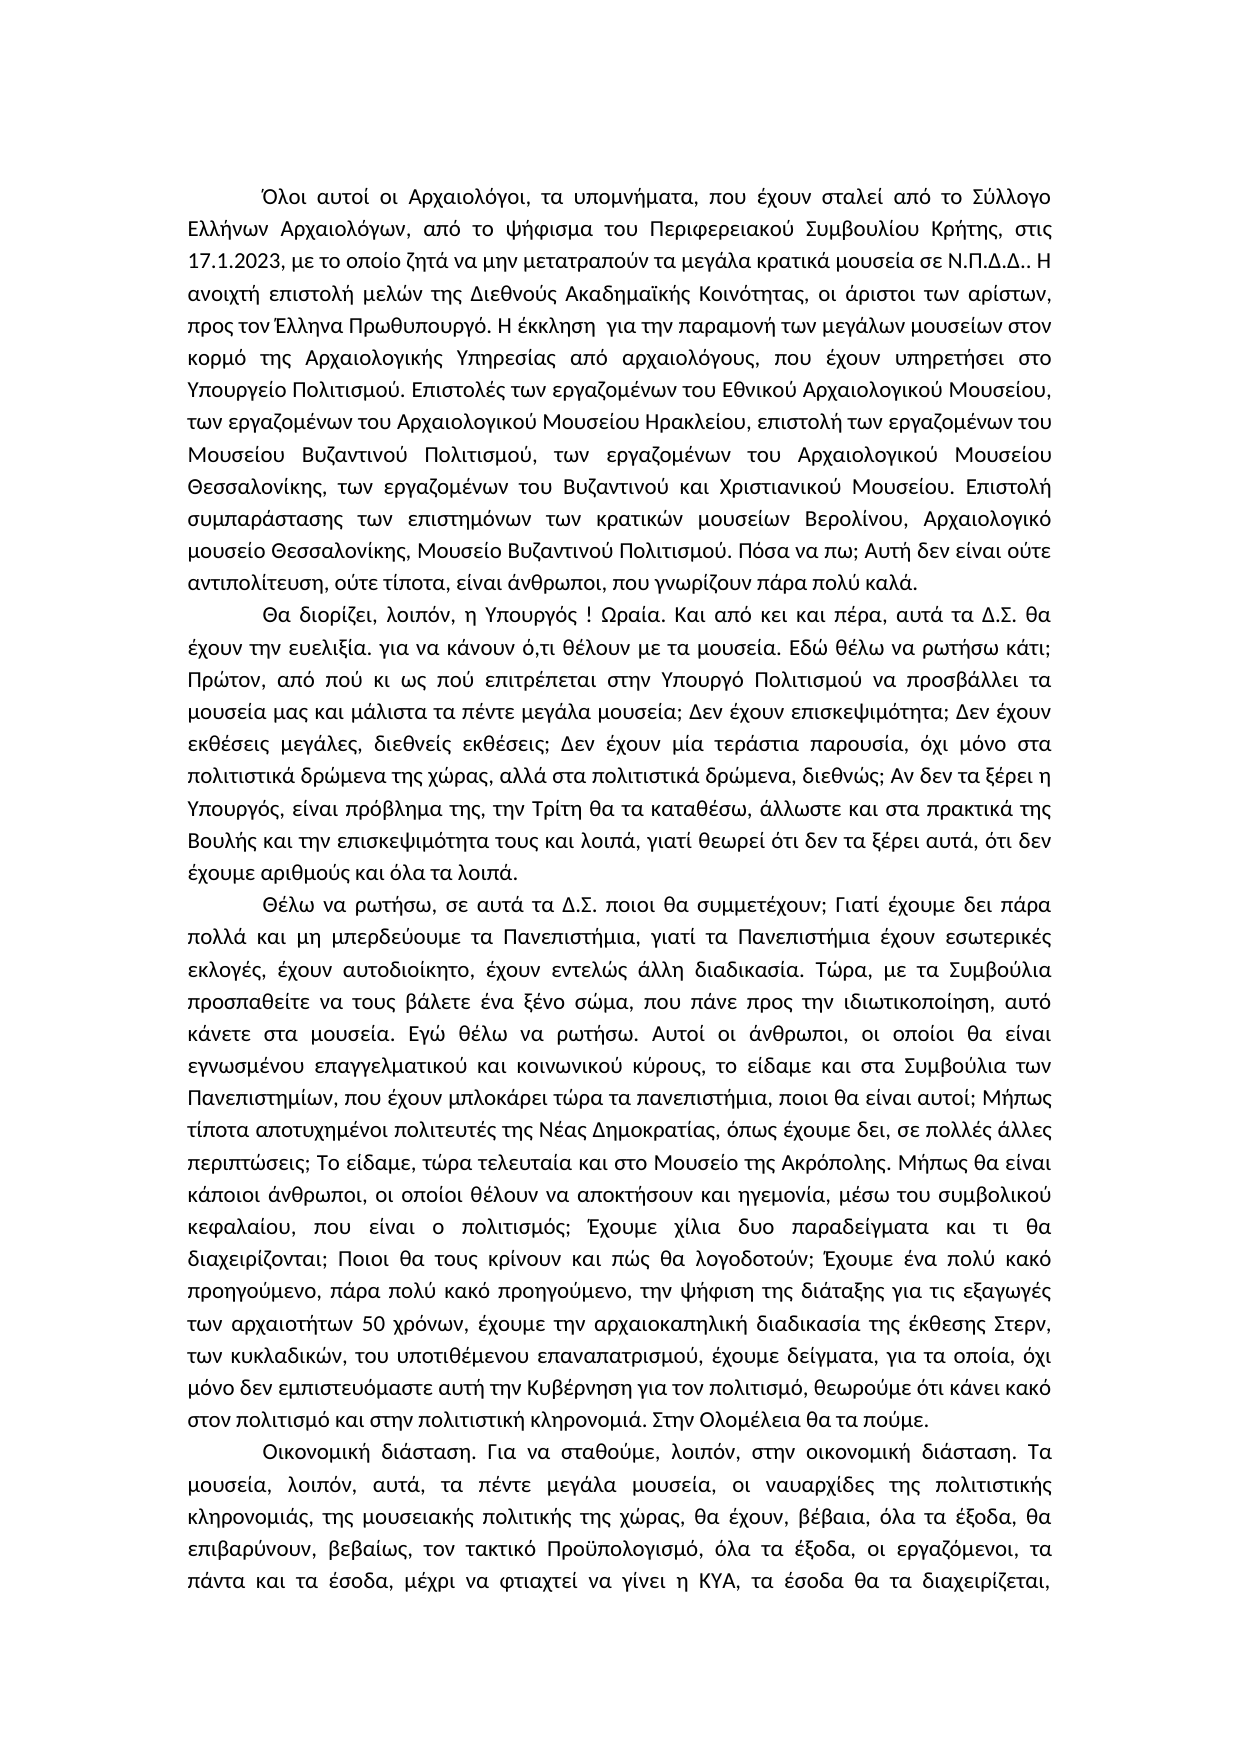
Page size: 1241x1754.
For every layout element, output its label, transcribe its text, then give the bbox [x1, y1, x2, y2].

text Όλοι αυτοί οι Αρχαιολόγοι, τα υπομνήματα, που έχουν σταλεί από το Σύλλογο Ελλήνων Αρχαιολόγων, από το ψήφισμα του Περιφερειακού Συμβουλίου Κρήτης, στις 17.1.2023, με το οποίο ζητά να μην μετατραπούν τα μεγάλα κρατικά μουσεία σε Ν.Π.Δ.Δ.. Η ανοιχτή επιστολή μελών της Διεθνούς Ακαδημαϊκής Κοινότητας, οι άριστοι των αρίστων, προς τον Έλληνα Πρωθυπουργό. Η έκκληση για την παραμονή των μεγάλων μουσείων στον κορμό της Αρχαιολογικής Υπηρεσίας από αρχαιολόγους, που έχουν υπηρετήσει στο Υπουργείο Πολιτισμού. Επιστολές των εργαζομένων του Εθνικού Αρχαιολογικού Μουσείου, των εργαζομένων του Αρχαιολογικού Μουσείου Ηρακλείου, επιστολή των εργαζομένων του Μουσείου Βυζαντινού Πολιτισμού, των εργαζομένων του Αρχαιολογικού Μουσείου Θεσσαλονίκης, των εργαζομένων του Βυζαντινού και Χριστιανικού Μουσείου. Επιστολή συμπαράστασης των επιστημόνων των κρατικών μουσείων Βερολίνου, Αρχαιολογικό μουσείο Θεσσαλονίκης, Μουσείο Βυζαντινού Πολιτισμού. Πόσα να πω; Αυτή δεν είναι ούτε αντιπολίτευση, ούτε τίποτα, είναι άνθρωποι, που γνωρίζουν πάρα πολύ καλά. [187, 182, 1053, 596]
text Θα διορίζει, λοιπόν, η Υπουργός ! Ωραία. Και από κει και πέρα, αυτά τα Δ.Σ. θα έχουν την ευελιξία. για να κάνουν ό,τι θέλουν με τα μουσεία. Εδώ θέλω να ρωτήσω κάτι; Πρώτον, από πού κι ως πού επιτρέπεται στην Υπουργό Πολιτισμού να προσβάλλει τα μουσεία μας και μάλιστα τα πέντε μεγάλα μουσεία; Δεν έχουν επισκεψιμότητα; Δεν έχουν εκθέσεις μεγάλες, διεθνείς εκθέσεις; Δεν έχουν μία τεράστια παρουσία, όχι μόνο στα πολιτιστικά δρώμενα της χώρας, αλλά στα πολιτιστικά δρώμενα, διεθνώς; Αν δεν τα ξέρει η Υπουργός, είναι πρόβλημα της, την Τρίτη θα τα καταθέσω, άλλωστε και στα πρακτικά της Βουλής και την επισκεψιμότητα τους και λοιπά, γιατί θεωρεί ότι δεν τα ξέρει αυτά, ότι δεν έχουμε αριθμούς και όλα τα λοιπά. [187, 601, 1053, 886]
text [187, 1437, 1053, 1594]
text Θέλω να ρωτήσω, σε αυτά τα Δ.Σ. ποιοι θα συμμετέχουν; Γιατί έχουμε δει πάρα πολλά και μη μπερδεύουμε τα Πανεπιστήμια, γιατί τα Πανεπιστήμια έχουν εσωτερικές εκλογές, έχουν αυτοδιοίκητο, έχουν εντελώς άλλη διαδικασία. Τώρα, με τα Συμβούλια προσπαθείτε να τους βάλετε ένα ξένο σώμα, που πάνε προς την ιδιωτικοποίηση, αυτό κάνετε στα μουσεία. Εγώ θέλω να ρωτήσω. Αυτοί οι άνθρωποι, οι οποίοι θα είναι εγνωσμένου επαγγελματικού και κοινωνικού κύρους, το είδαμε και στα Συμβούλια των Πανεπιστημίων, που έχουν μπλοκάρει τώρα τα πανεπιστήμια, ποιοι θα είναι αυτοί; Μήπως τίποτα αποτυχημένοι πολιτευτές της Νέας Δημοκρατίας, όπως έχουμε δει, σε πολλές άλλες περιπτώσεις; Το είδαμε, τώρα τελευταία και στο Μουσείο της Ακρόπολης. Μήπως θα είναι κάποιοι άνθρωποι, οι οποίοι θέλουν να αποκτήσουν και ηγεμονία, μέσω του συμβολικού κεφαλαίου, που είναι ο πολιτισμός; Έχουμε χίλια δυο παραδείγματα και τι θα διαχειρίζονται; Ποιοι θα τους κρίνουν και πώς θα λογοδοτούν; Έχουμε ένα πολύ κακό προηγούμενο, πάρα πολύ κακό προηγούμενο, την ψήφιση της διάταξης για τις εξαγωγές των αρχαιοτήτων 50 χρόνων, έχουμε την αρχαιοκαπηλική διαδικασία της έκθεσης Στερν, των κυκλαδικών, του υποτιθέμενου επαναπατρισμού, έχουμε δείγματα, για τα οποία, όχι μόνο δεν εμπιστευόμαστε αυτή την Κυβέρνηση για τον πολιτισμό, θεωρούμε ότι κάνει κακό στον πολιτισμό και στην πολιτιστική κληρονομιά. Στην Ολομέλεια θα τα πούμε. [187, 890, 1053, 1433]
